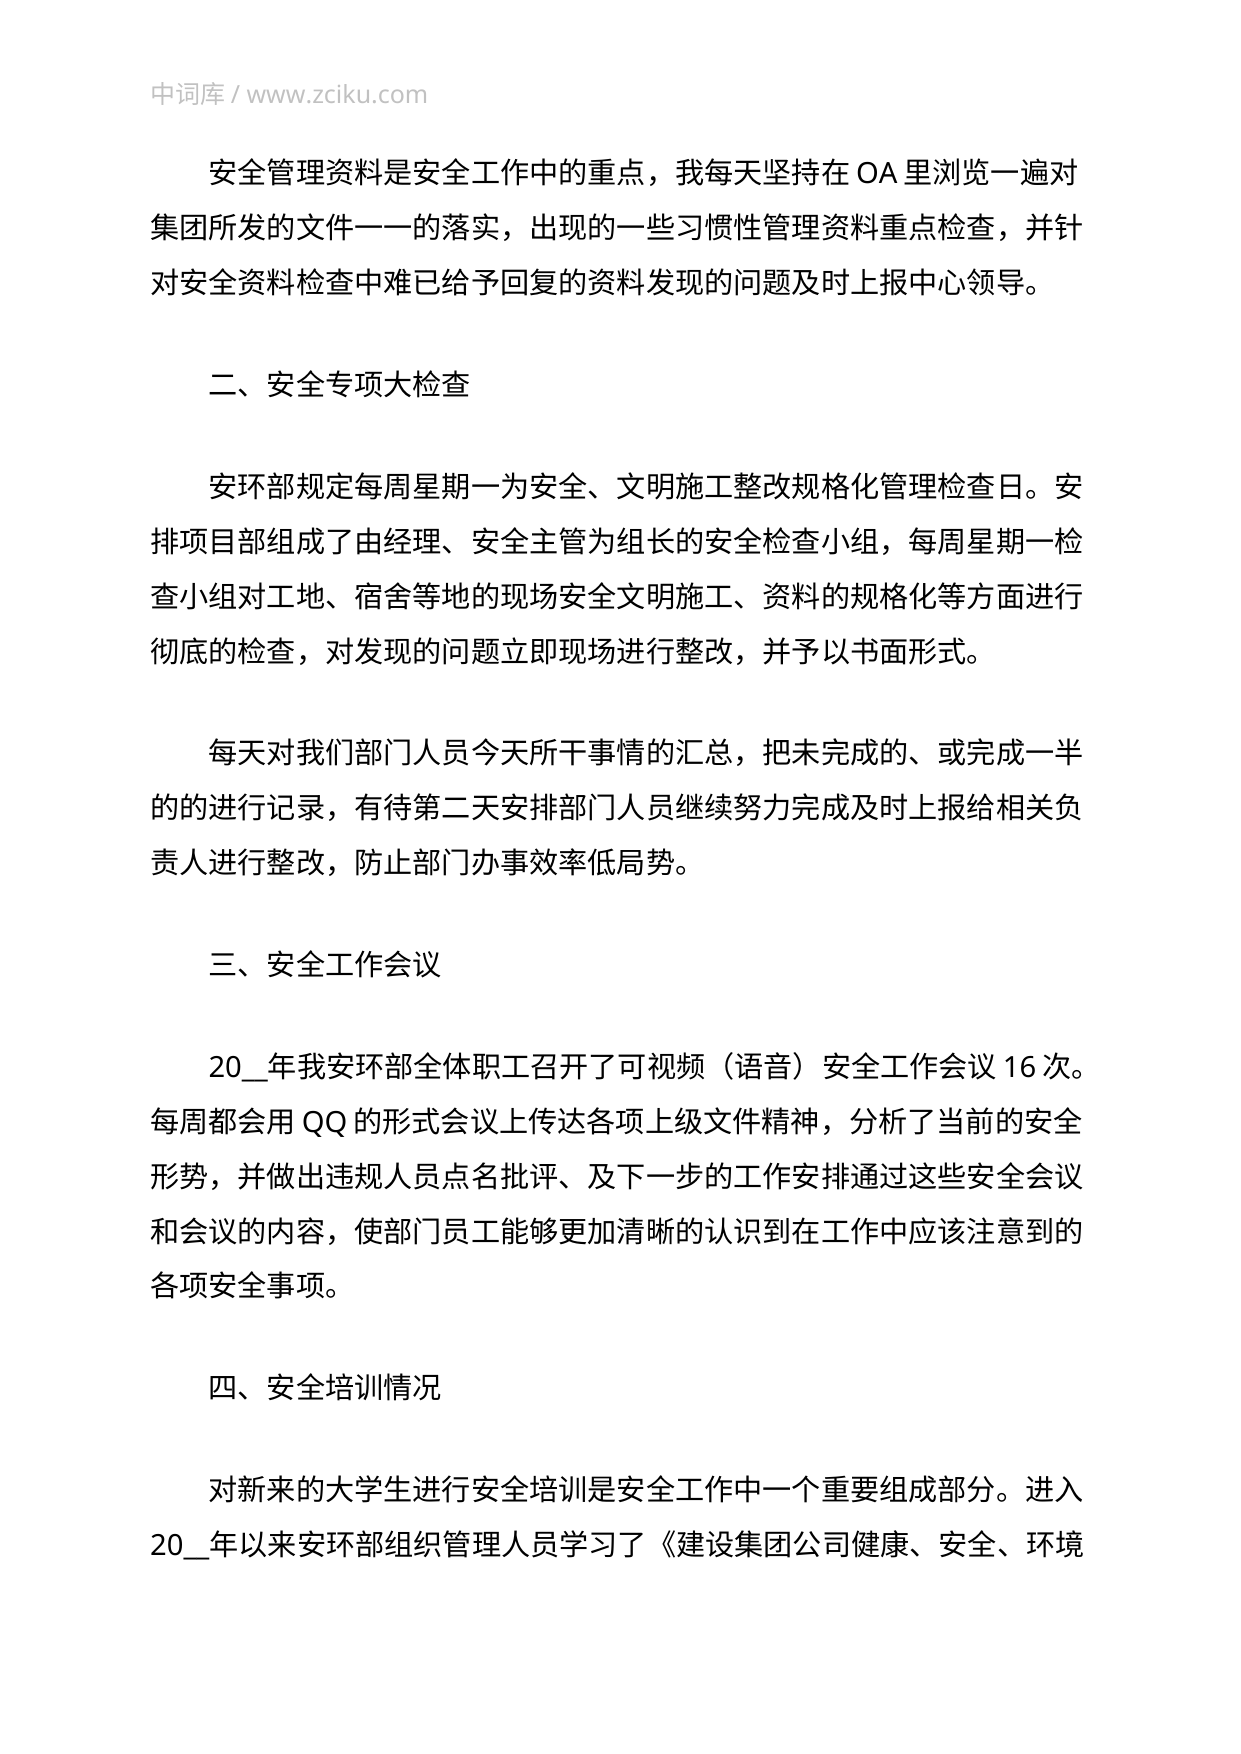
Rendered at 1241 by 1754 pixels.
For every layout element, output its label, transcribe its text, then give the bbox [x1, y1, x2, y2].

text 20__年我安环部全体职工召开了可视频（语音）安全工作会议16次。每周都会用QQ的形式会议上传达各项上级文件精神，分析了当前的安全形势，并做出违规人员点名批评、及下一步的工作安排通过这些安全会议和会议的内容，使部门员工能够更加清晰的认识到在工作中应该注意到的各项安全事项。 [150, 1043, 1090, 1305]
text 安环部规定每周星期一为安全、文明施工整改规格化管理检查日。安排项目部组成了由经理、安全主管为组长的安全检查小组，每周星期一检查小组对工地、宿舍等地的现场安全文明施工、资料的规格化等方面进行彻底的检查，对发现的问题立即现场进行整改，并予以书面形式。 [150, 463, 1090, 670]
text 三、安全工作会议 [150, 941, 1090, 984]
text 二、安全专项大检查 [150, 362, 1090, 404]
text 安全管理资料是安全工作中的重点，我每天坚持在OA里浏览一遍对集团所发的文件一一的落实，出现的一些习惯性管理资料重点检查，并针对安全资料检查中难已给予回复的资料发现的问题及时上报中心领导。 [150, 150, 1090, 302]
text 每天对我们部门人员今天所干事情的汇总，把未完成的、或完成一半的的进行记录，有待第二天安排部门人员继续努力完成及时上报给相关负责人进行整改，防止部门办事效率低局势。 [150, 730, 1090, 882]
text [150, 1467, 1090, 1564]
text 四、安全培训情况 [150, 1365, 1090, 1407]
